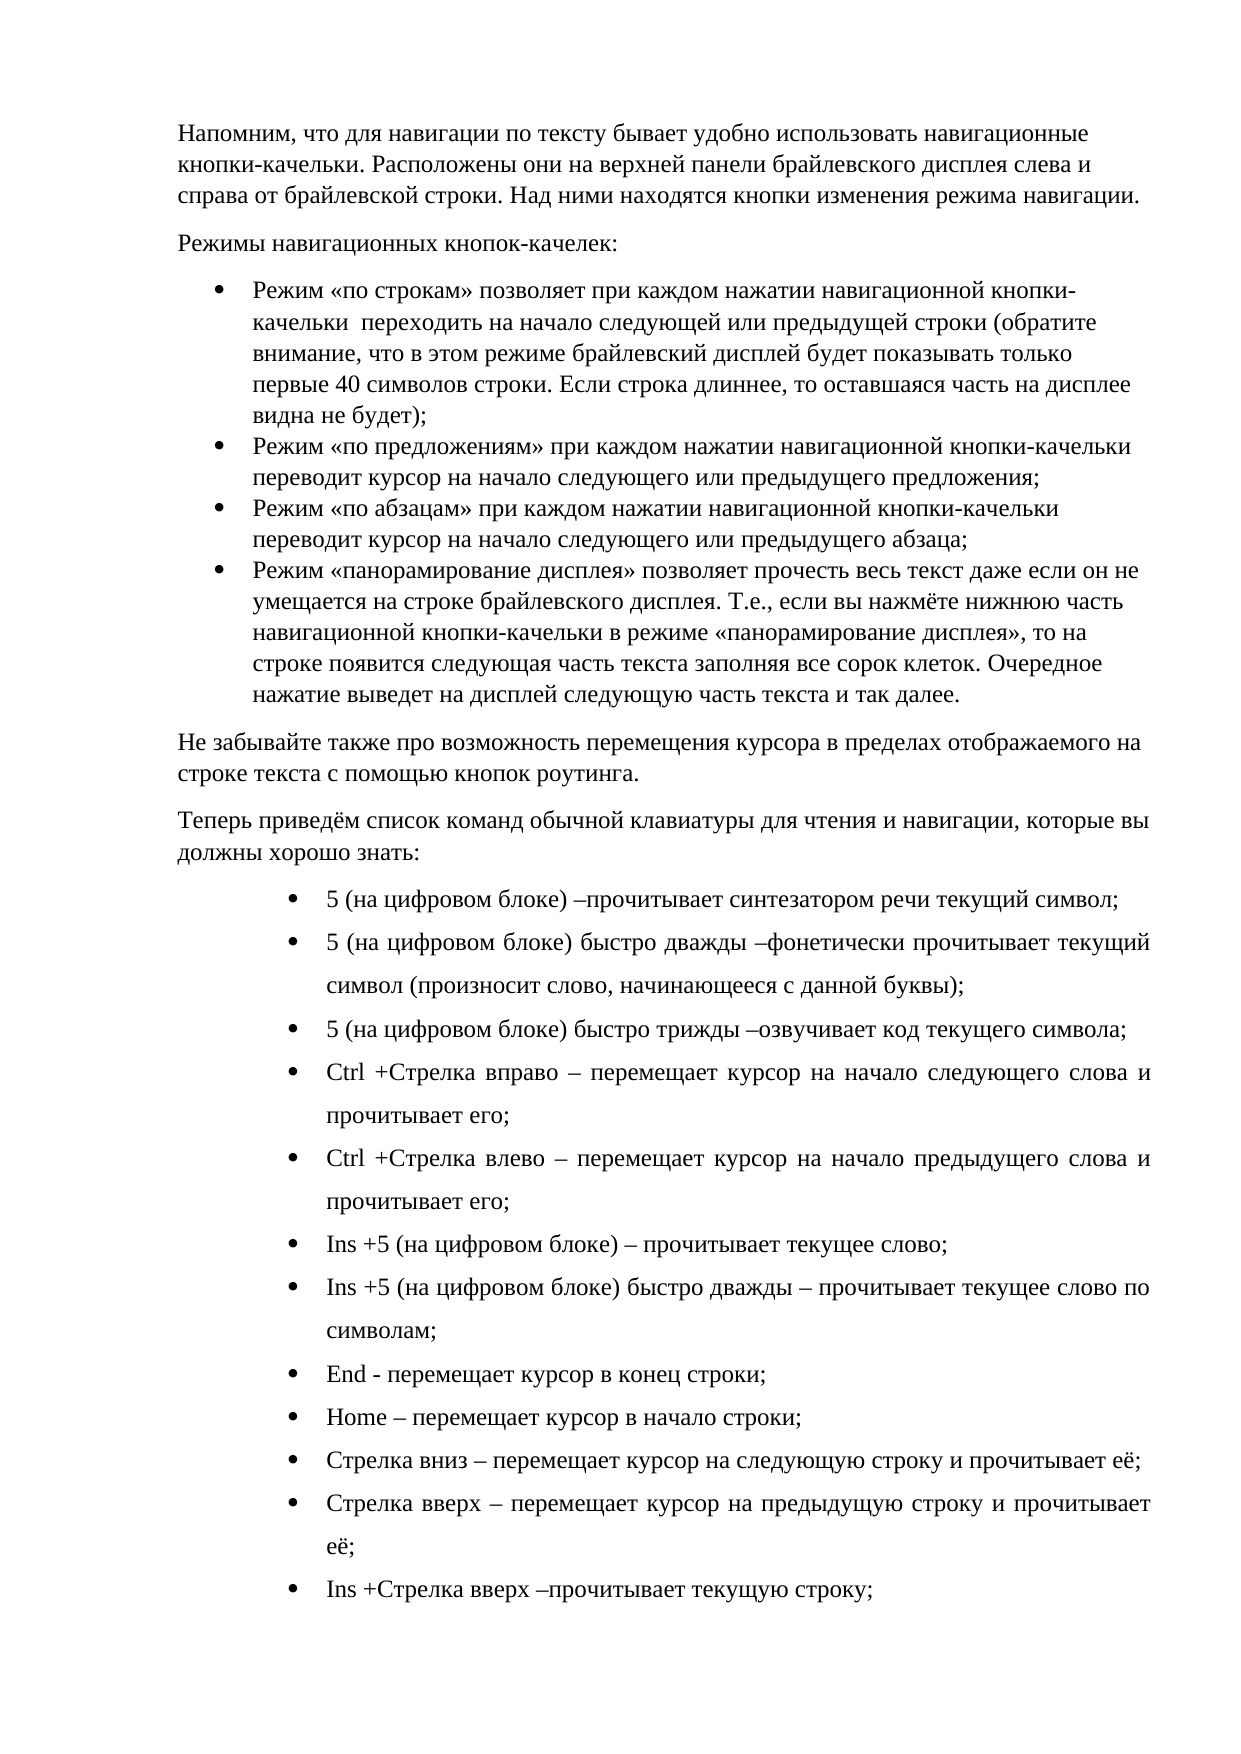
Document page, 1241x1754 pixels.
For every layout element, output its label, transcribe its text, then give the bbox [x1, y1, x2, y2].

text Теперь приведём список команд обычной клавиатуры для чтения и навигации, которые вы должны хорошо знать: [177, 806, 1152, 865]
list Стрелка вниз – перемещает курсор на следующую строку и прочитывает её; [288, 1445, 1152, 1474]
list 5 (на цифровом блоке) быстро трижды –озвучивает код текущего символа; [288, 1014, 1152, 1042]
list Ins +5 (на цифровом блоке) быстро дважды – прочитывает текущее слово по символам; [288, 1272, 1152, 1344]
text Режимы навигационных кнопок-качелек: [177, 228, 1152, 257]
list Стрелка вверх – перемещает курсор на предыдущую строку и прочитывает её; [288, 1488, 1152, 1560]
list Home – перемещает курсор в начало строки; [288, 1402, 1152, 1431]
list 5 (на цифровом блоке) быстро дважды –фонетически прочитывает текущий символ (произносит слово, начинающееся с данной буквы); [288, 927, 1152, 999]
list Режим «по строкам» позволяет при каждом нажатии навигационной кнопки-качельки переходить на начало следующей или предыдущей строки (обратите внимание, что в этом режиме брайлевский дисплей будет показывать только первые 40 символов строки. Если строка длиннее, то оставшаяся часть на дисплее видна не будет); [215, 276, 1152, 428]
text Напомним, что для навигации по тексту бывает удобно использовать навигационные кнопки-качельки. Расположены они на верхней панели брайлевского дисплея слева и справа от брайлевской строки. Над ними находятся кнопки изменения режима навигации. [177, 118, 1152, 209]
list End - перемещает курсор в конец строки; [288, 1359, 1152, 1387]
list Ctrl +Стрелка влево – перемещает курсор на начало предыдущего слова и прочитывает его; [288, 1143, 1152, 1215]
text Не забывайте также про возможность перемещения курсора в пределах отображаемого на строке текста с помощью кнопок роутинга. [177, 727, 1152, 787]
list 5 (на цифровом блоке) –прочитывает синтезатором речи текущий символ; [288, 884, 1152, 913]
list Ctrl +Стрелка вправо – перемещает курсор на начало следующего слова и прочитывает его; [288, 1057, 1152, 1129]
list Режим «по предложениям» при каждом нажатии навигационной кнопки-качельки переводит курсор на начало следующего или предыдущего предложения; [215, 431, 1152, 491]
list Режим «панорамирование дисплея» позволяет прочесть весь текст даже если он не умещается на строке брайлевского дисплея. Т.е., если вы нажмёте нижнюю часть навигационной кнопки-качельки в режиме «панорамирование дисплея», то на строке появится следующая часть текста заполняя все сорок клеток. Очередное нажатие выведет на дисплей следующую часть текста и так далее. [215, 555, 1152, 708]
list Режим «по абзацам» при каждом нажатии навигационной кнопки-качельки переводит курсор на начало следующего или предыдущего абзаца; [215, 493, 1152, 553]
list Ins +5 (на цифровом блоке) – прочитывает текущее слово; [288, 1229, 1152, 1258]
list Ins +Стрелка вверх –прочитывает текущую строку; [288, 1574, 1152, 1603]
